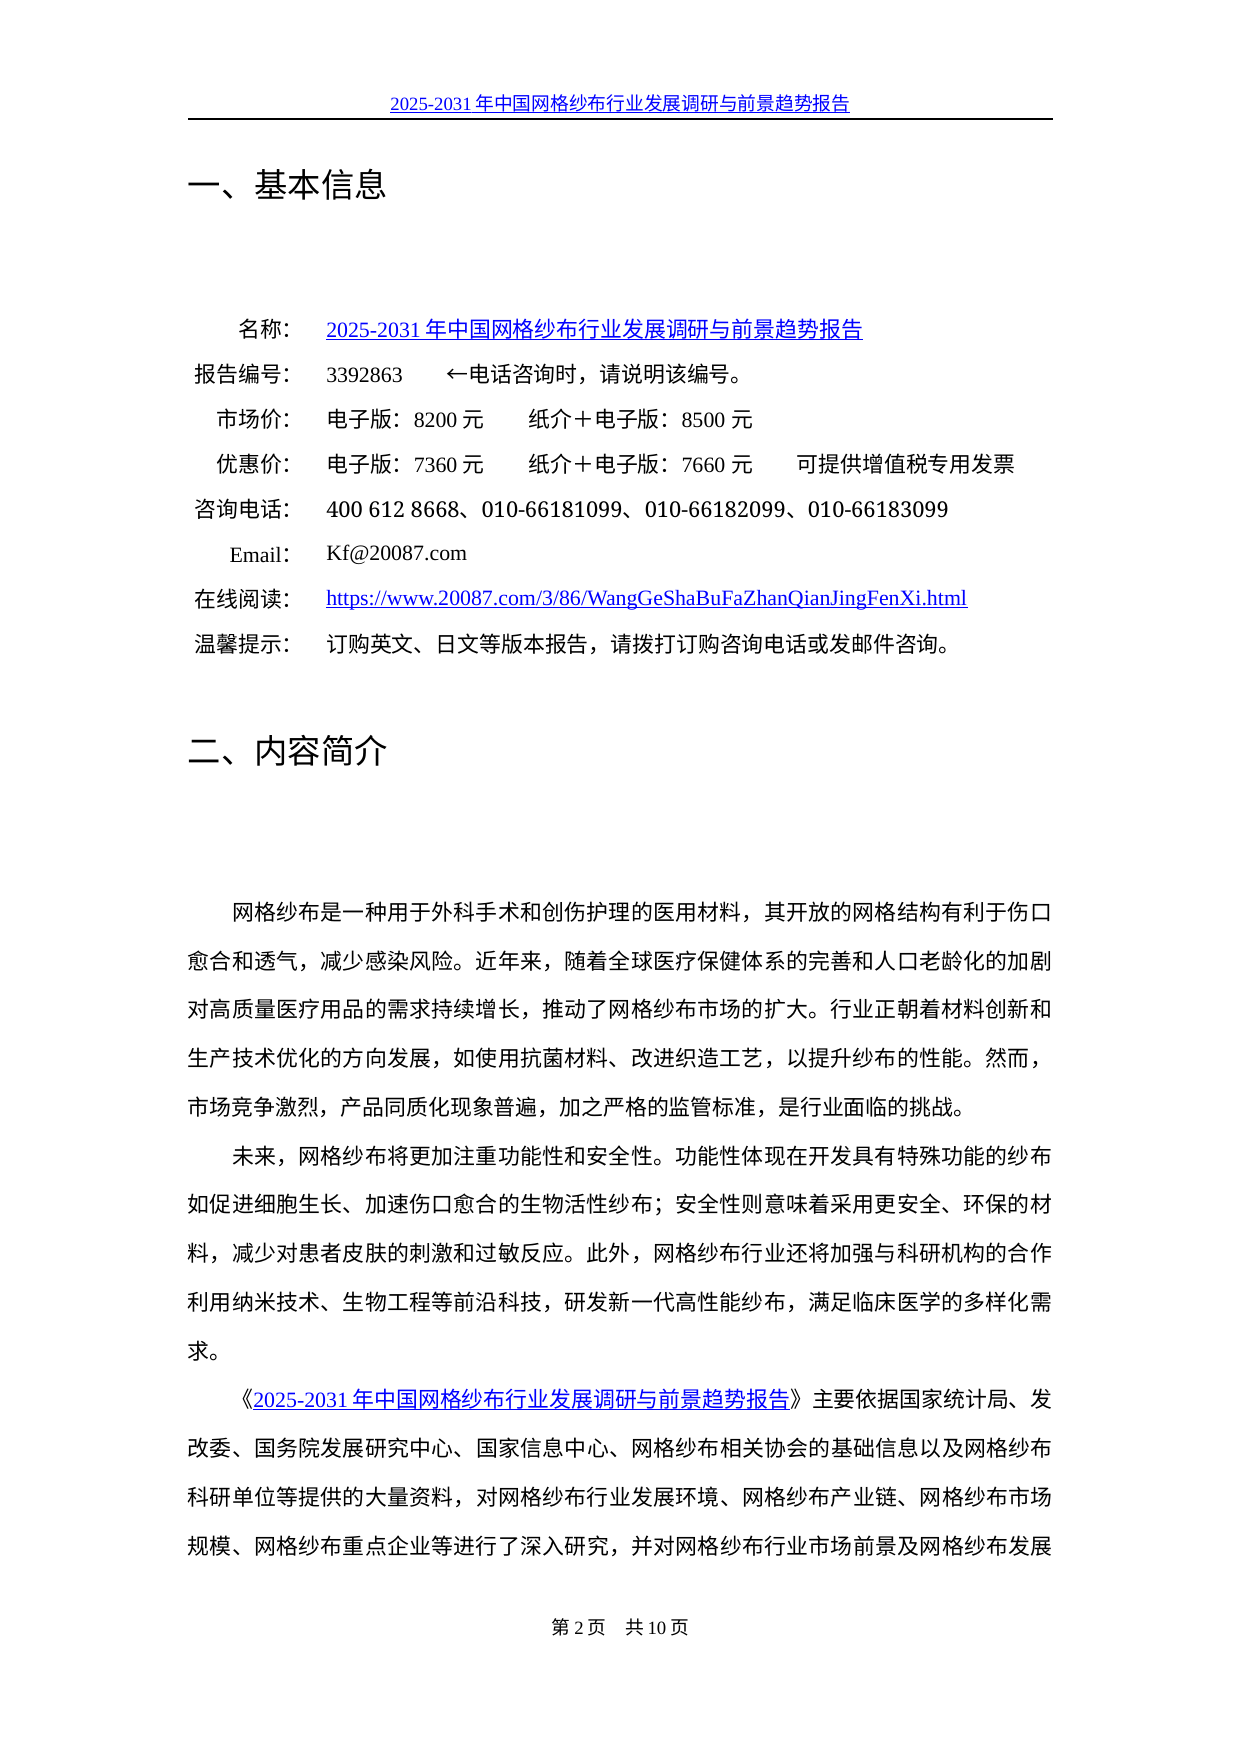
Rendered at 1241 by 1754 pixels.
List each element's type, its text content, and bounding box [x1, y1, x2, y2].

table_cell [315, 582, 1073, 627]
table_cell 电子版：7360 元 纸介＋电子版：7660 元 可提供增值税专用发票 [315, 447, 1073, 492]
table_cell 温馨提示： [167, 627, 315, 672]
table_cell 400 612 8668、010-66181099、010-66182099、010-66183099 [315, 492, 1073, 537]
table_cell 市场价： [167, 402, 315, 447]
table_cell 订购英文、日文等版本报告，请拨打订购咨询电话或发邮件咨询。 [315, 627, 1073, 672]
title 一、基本信息 [187, 150, 1053, 215]
table_cell 3392863 ←电话咨询时，请说明该编号。 [315, 357, 1073, 402]
table_header 2025-2031年中国网格纱布行业发展调研与前景趋势报告 [315, 312, 1073, 357]
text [187, 894, 1053, 1561]
table_cell 报告编号： [167, 357, 315, 402]
table_cell 在线阅读： [167, 582, 315, 627]
table_cell 电子版：8200 元 纸介＋电子版：8500 元 [315, 402, 1073, 447]
table_cell Kf@20087.com [315, 537, 1073, 582]
title 二、内容简介 [187, 717, 1053, 782]
table_cell 咨询电话： [167, 492, 315, 537]
table_cell Email： [167, 537, 315, 582]
table_cell 优惠价： [167, 447, 315, 492]
table_header 名称： [167, 312, 315, 357]
